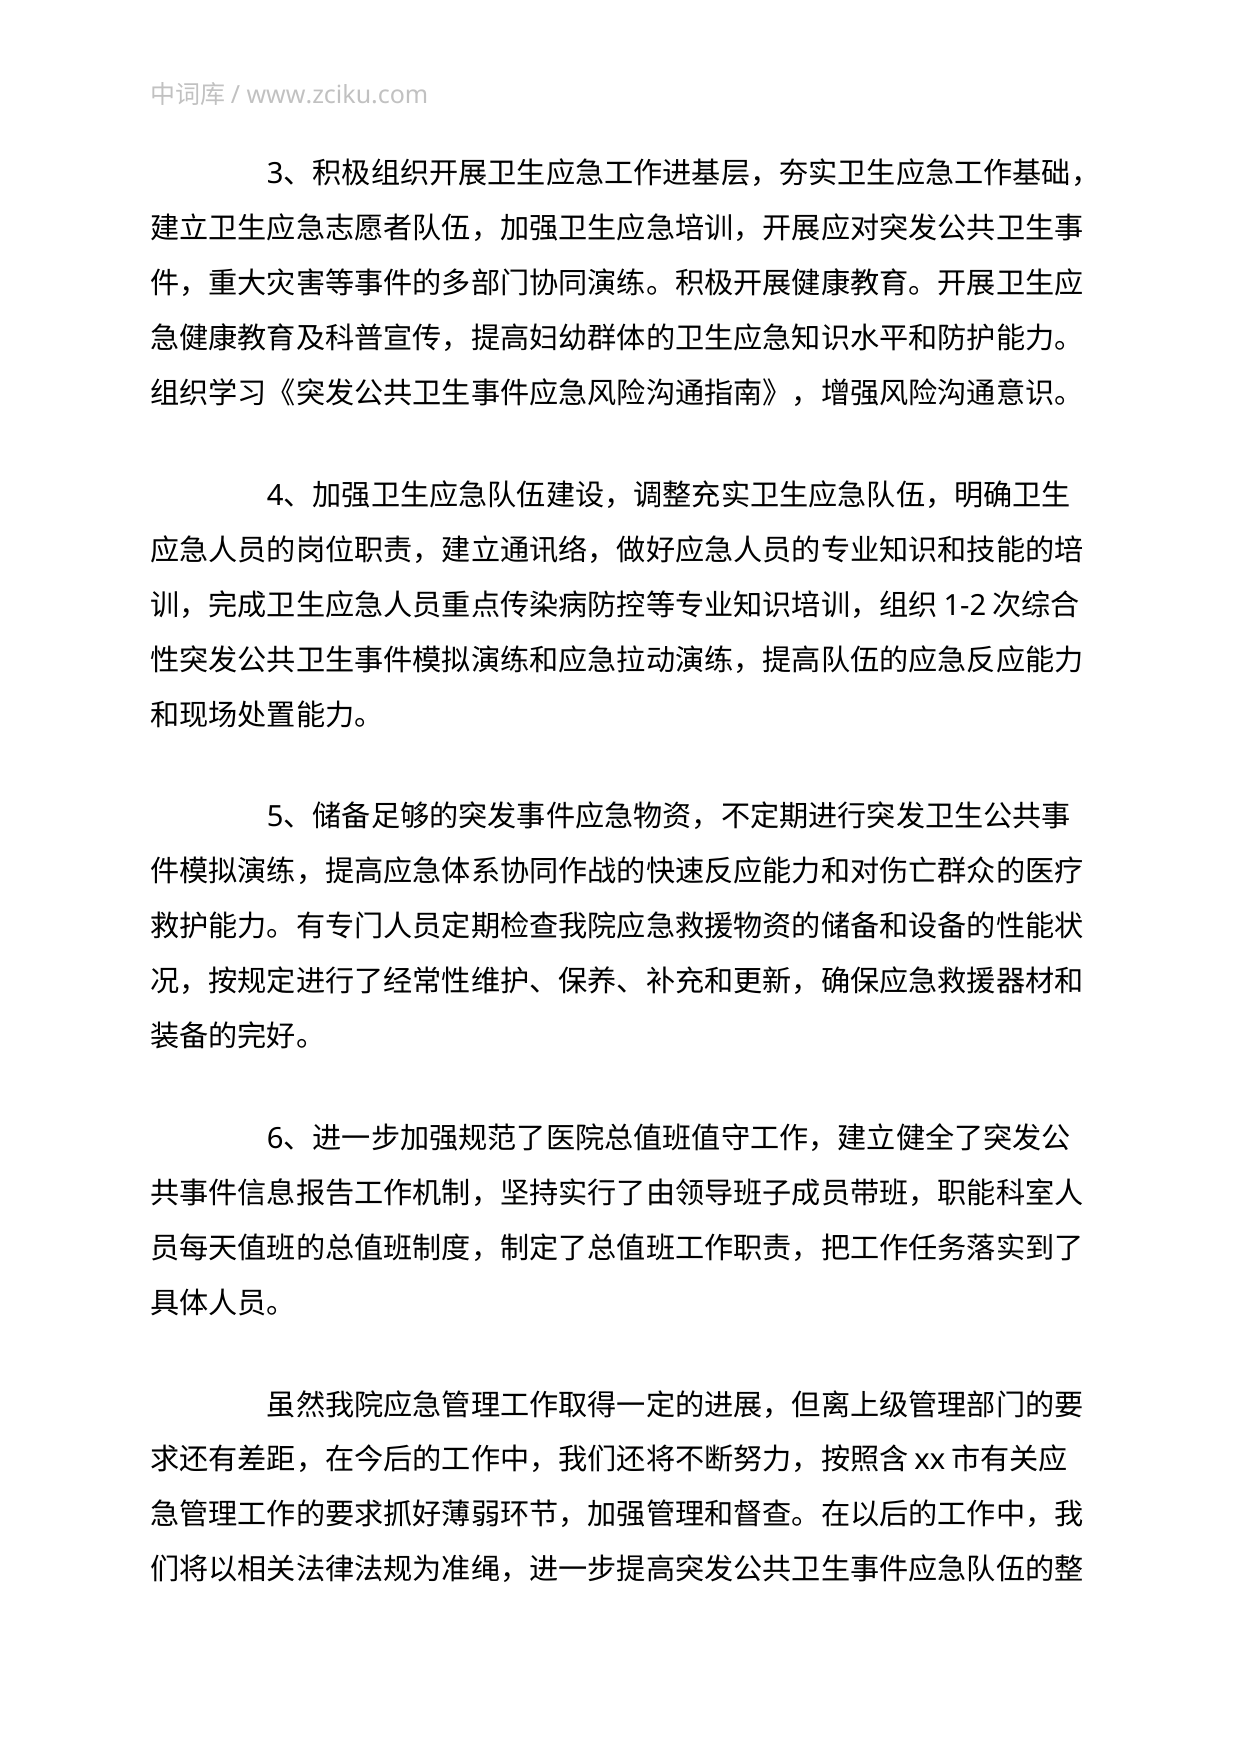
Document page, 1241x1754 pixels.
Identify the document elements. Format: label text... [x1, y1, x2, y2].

text 5、储备足够的突发事件应急物资，不定期进行突发卫生公共事件模拟演练，提高应急体系协同作战的快速反应能力和对伤亡群众的医疗救护能力。有专门人员定期检查我院应急救援物资的储备和设备的性能状况，按规定进行了经常性维护、保养、补充和更新，确保应急救援器材和装备的完好。 [150, 793, 1090, 1055]
text 4、加强卫生应急队伍建设，调整充实卫生应急队伍，明确卫生应急人员的岗位职责，建立通讯络，做好应急人员的专业知识和技能的培训，完成卫生应急人员重点传染病防控等专业知识培训，组织1-2次综合性突发公共卫生事件模拟演练和应急拉动演练，提高队伍的应急反应能力和现场处置能力。 [150, 471, 1090, 733]
text 6、进一步加强规范了医院总值班值守工作，建立健全了突发公共事件信息报告工作机制，坚持实行了由领导班子成员带班，职能科室人员每天值班的总值班制度，制定了总值班工作职责，把工作任务落实到了具体人员。 [150, 1114, 1090, 1322]
text 3、积极组织开展卫生应急工作进基层，夯实卫生应急工作基础，建立卫生应急志愿者队伍，加强卫生应急培训，开展应对突发公共卫生事件，重大灾害等事件的多部门协同演练。积极开展健康教育。开展卫生应急健康教育及科普宣传，提高妇幼群体的卫生应急知识水平和防护能力。组织学习《突发公共卫生事件应急风险沟通指南》，增强风险沟通意识。 [150, 150, 1090, 412]
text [150, 1381, 1090, 1588]
